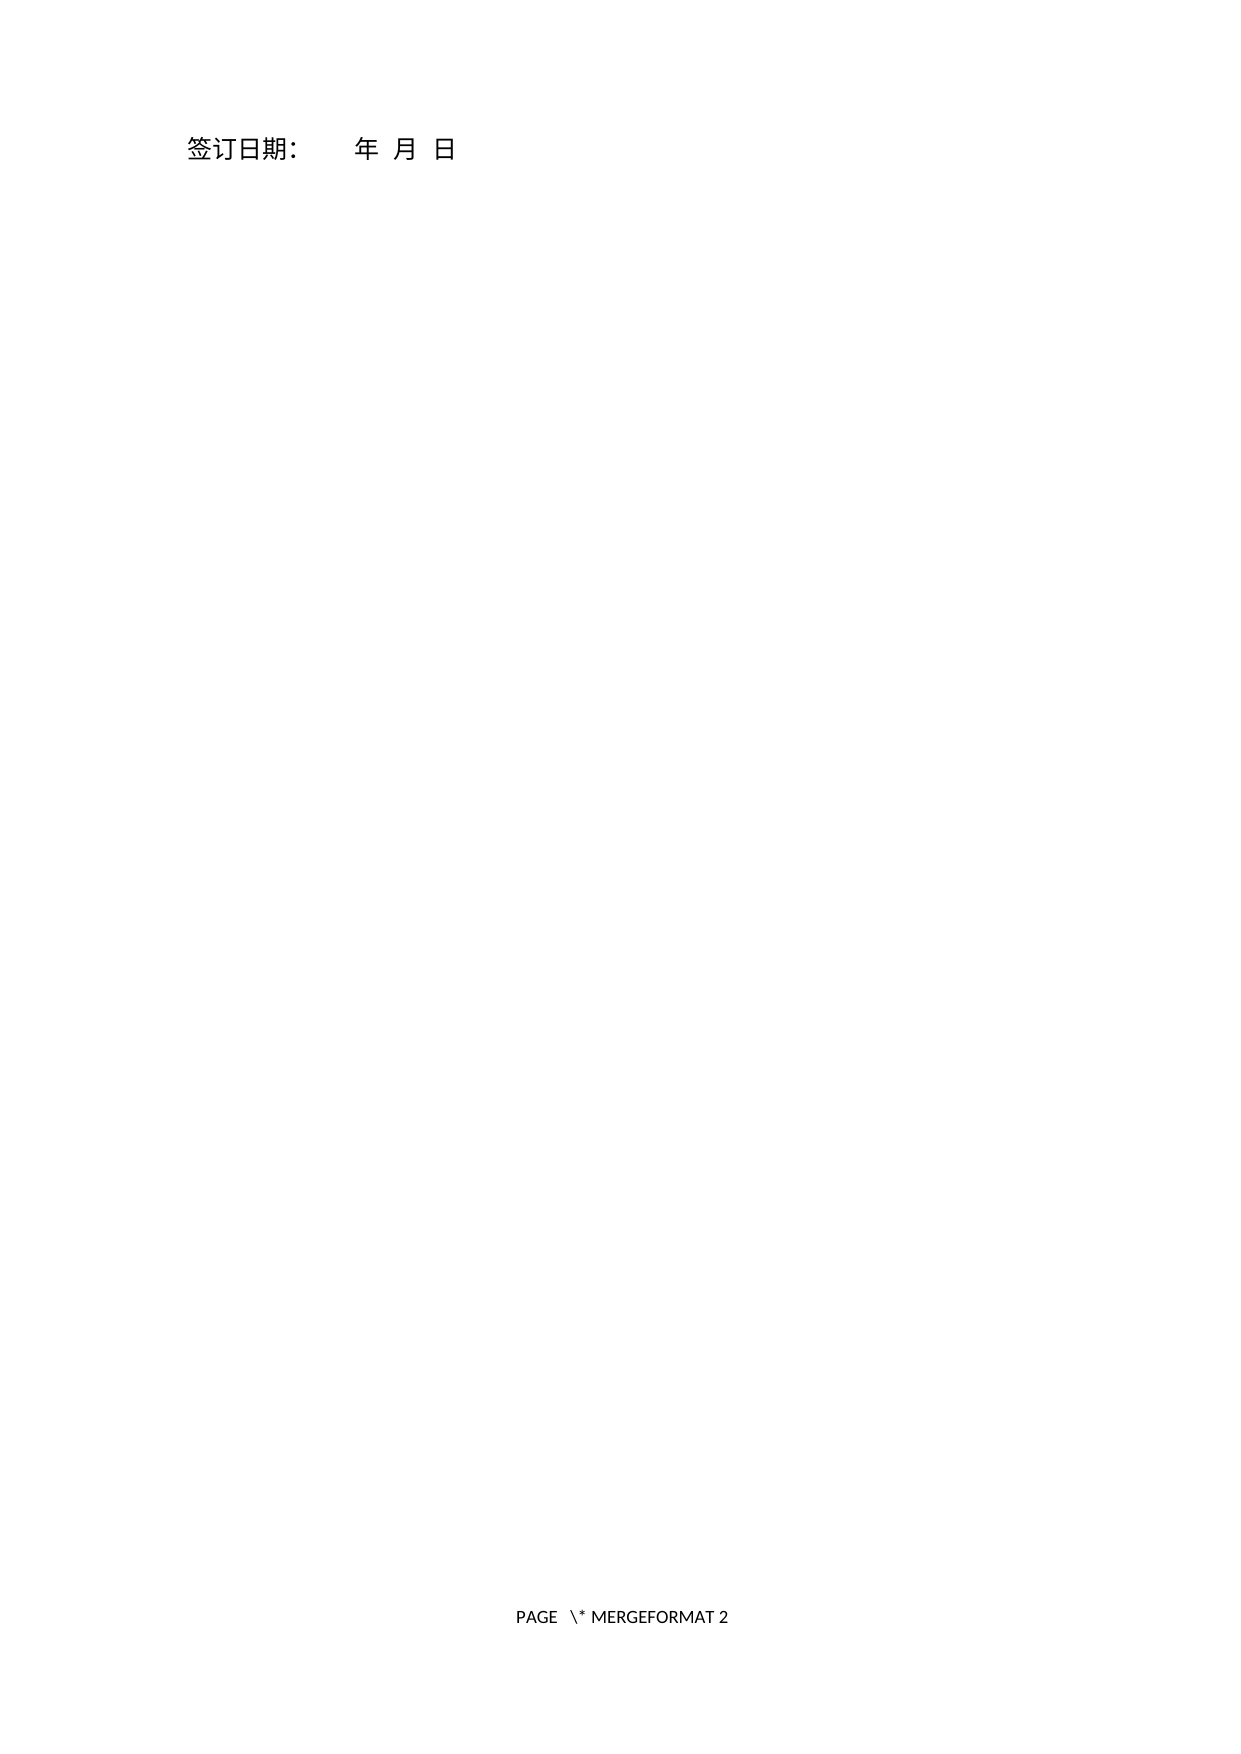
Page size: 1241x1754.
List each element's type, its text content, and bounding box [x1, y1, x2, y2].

text 签订日期： 年 月 日 [187, 118, 1053, 168]
